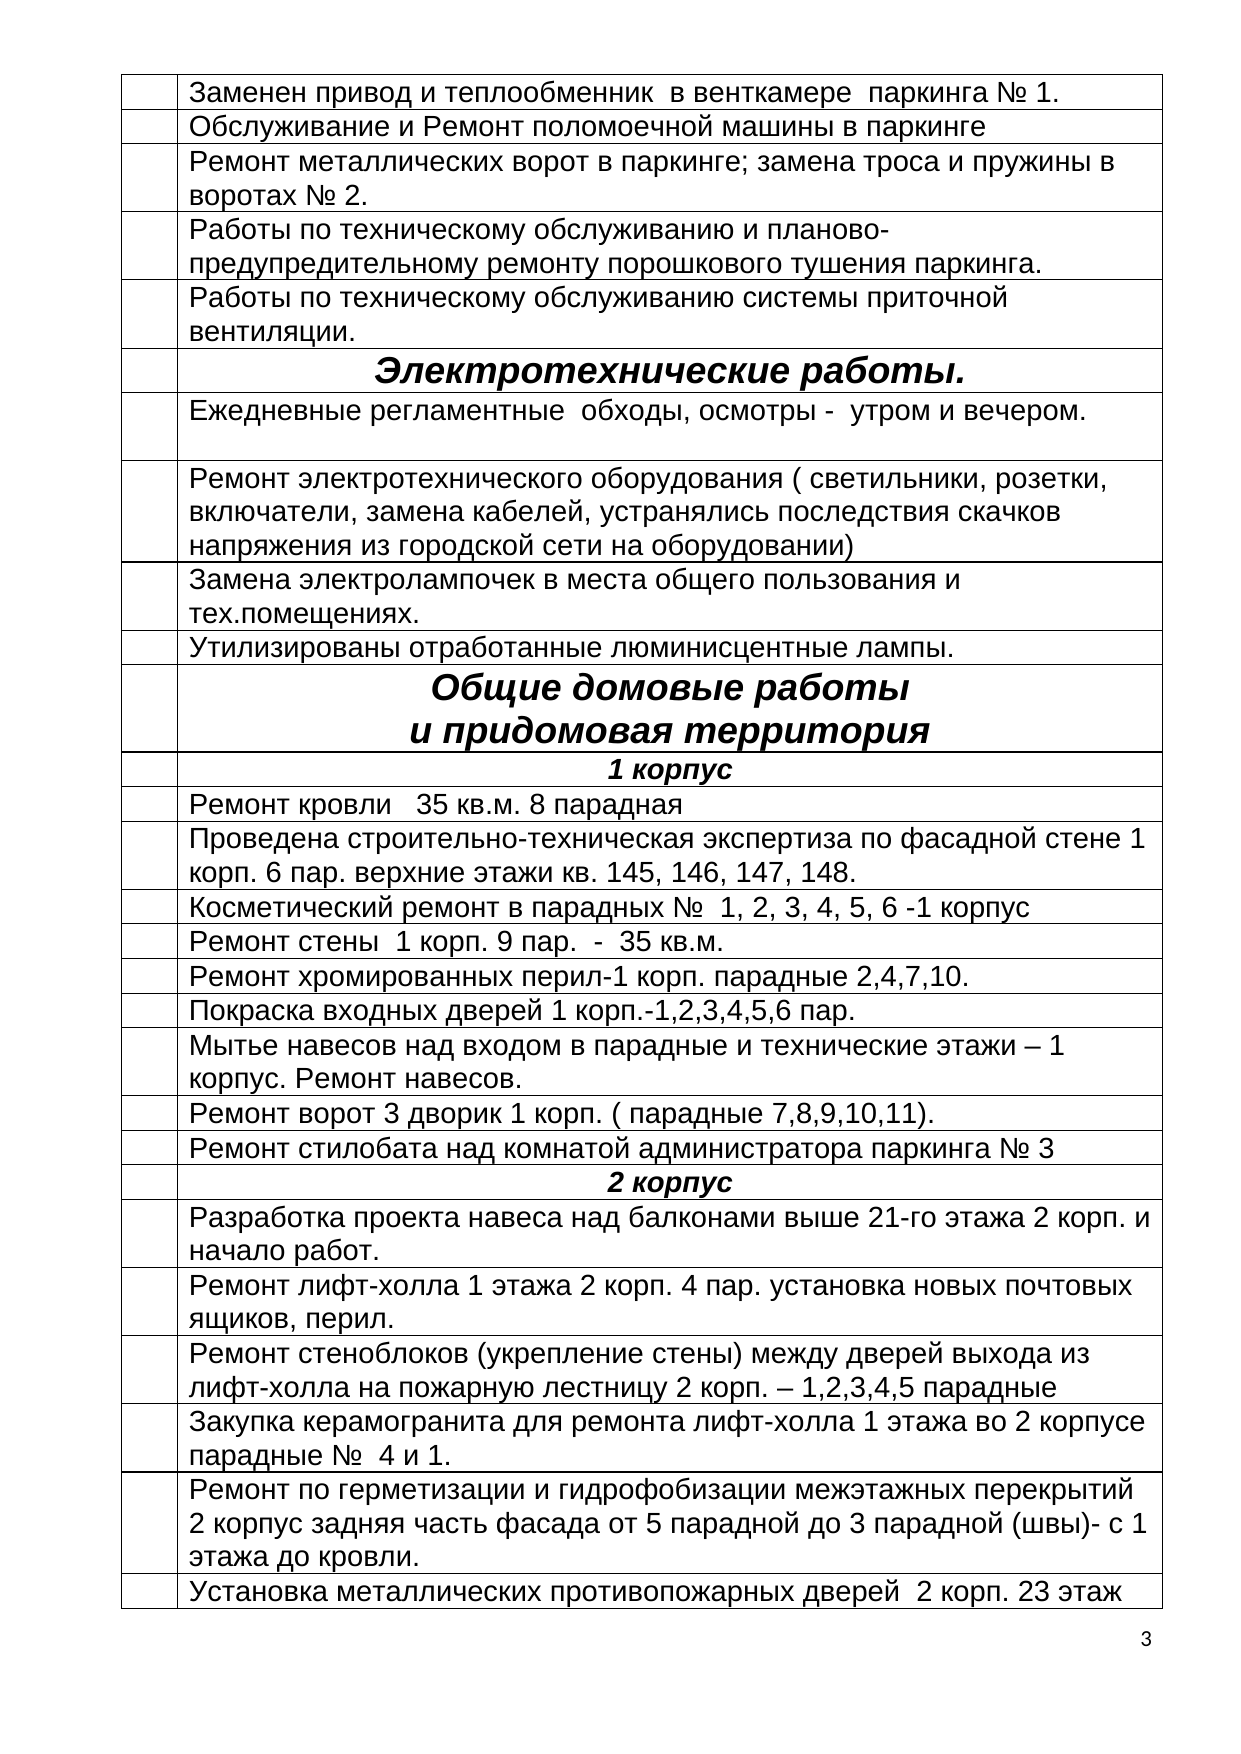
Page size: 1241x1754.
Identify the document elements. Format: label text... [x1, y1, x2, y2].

table_cell [122, 1096, 177, 1130]
table_cell [122, 665, 177, 751]
table_cell [122, 753, 177, 786]
table_cell [122, 144, 177, 211]
table_cell [122, 1473, 177, 1573]
table_cell Замена электролампочек в места общего пользования и тех.помещениях. [178, 563, 1162, 629]
table_cell Обслуживание и Ремонт поломоечной машины в паркинге [178, 110, 1162, 143]
table_cell [122, 959, 177, 992]
table_cell Ремонт стилобата над комнатой администратора паркинга № 3 [178, 1131, 1162, 1164]
table_cell Ремонт стены 1 корп. 9 пар. - 35 кв.м. [178, 924, 1162, 958]
table_cell Ремонт лифт-холла 1 этажа 2 корп. 4 пар. установка новых почтовых ящиков, перил. [178, 1268, 1162, 1335]
table_cell [122, 110, 177, 143]
table_cell [122, 631, 177, 664]
table_cell Покраска входных дверей 1 корп.-1,2,3,4,5,6 пар. [178, 994, 1162, 1027]
table_cell Закупка керамогранита для ремонта лифт-холла 1 этажа во 2 корпусе парадные № 4 и 1. [178, 1404, 1162, 1471]
table_cell [122, 393, 177, 460]
table_cell Работы по техническому обслуживанию системы приточной вентиляции. [178, 280, 1162, 347]
table_cell [122, 212, 177, 279]
table_cell [122, 75, 177, 108]
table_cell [178, 1574, 1162, 1608]
table_cell [122, 822, 177, 889]
table_cell Проведена строительно-техническая экспертиза по фасадной стене 1 корп. 6 пар. верхние этажи кв. 145, 146, 147, 148. [178, 822, 1162, 889]
table_cell Косметический ремонт в парадных № 1, 2, 3, 4, 5, 6 -1 корпус [178, 890, 1162, 923]
table_cell Утилизированы отработанные люминисцентные лампы. [178, 631, 1162, 664]
table_cell Ремонт металлических ворот в паркинге; замена троса и пружины в воротах № 2. [178, 144, 1162, 211]
table_cell [122, 924, 177, 958]
table_cell Ремонт стеноблоков (укрепление стены) между дверей выхода из лифт-холла на пожарную лестницу 2 корп. – 1,2,3,4,5 парадные [178, 1336, 1162, 1403]
table_cell [122, 280, 177, 347]
table_cell [122, 461, 177, 561]
table_cell Электротехнические работы. [178, 349, 1162, 392]
table_cell Заменен привод и теплообменник в венткамере паркинга № 1. [178, 75, 1162, 108]
table_cell [122, 349, 177, 392]
table_cell Ремонт ворот 3 дворик 1 корп. ( парадные 7,8,9,10,11). [178, 1096, 1162, 1130]
table_cell Разработка проекта навеса над балконами выше 21-го этажа 2 корп. и начало работ. [178, 1200, 1162, 1267]
table_cell Ремонт по герметизации и гидрофобизации межэтажных перекрытий 2 корпус задняя часть фасада от 5 парадной до 3 парадной (швы)- с 1 этажа до кровли. [178, 1473, 1162, 1573]
table_cell Ремонт кровли 35 кв.м. 8 парадная [178, 787, 1162, 821]
table_cell [122, 1200, 177, 1267]
table_cell [122, 563, 177, 629]
table_cell [122, 1574, 177, 1608]
table_cell Ежедневные регламентные обходы, осмотры - утром и вечером. [178, 393, 1162, 460]
table_cell [122, 994, 177, 1027]
table_cell Общие домовые работы и придомовая территория [178, 665, 1162, 751]
table_cell [122, 787, 177, 821]
table_cell Ремонт электротехнического оборудования ( светильники, розетки, включатели, замена кабелей, устранялись последствия скачков напряжения из городской сети на оборудовании) [178, 461, 1162, 561]
table_cell [122, 890, 177, 923]
table_cell [122, 1268, 177, 1335]
table_cell [122, 1336, 177, 1403]
table_cell [122, 1165, 177, 1199]
table_cell Мытье навесов над входом в парадные и технические этажи – 1 корпус. Ремонт навесов. [178, 1028, 1162, 1095]
table_cell Ремонт хромированных перил-1 корп. парадные 2,4,7,10. [178, 959, 1162, 992]
table_cell [122, 1131, 177, 1164]
table_cell [122, 1028, 177, 1095]
table_cell 2 корпус [178, 1165, 1162, 1199]
table_cell 1 корпус [178, 753, 1162, 786]
table_cell Работы по техническому обслуживанию и планово-предупредительному ремонту порошкового тушения паркинга. [178, 212, 1162, 279]
table_cell [122, 1404, 177, 1471]
